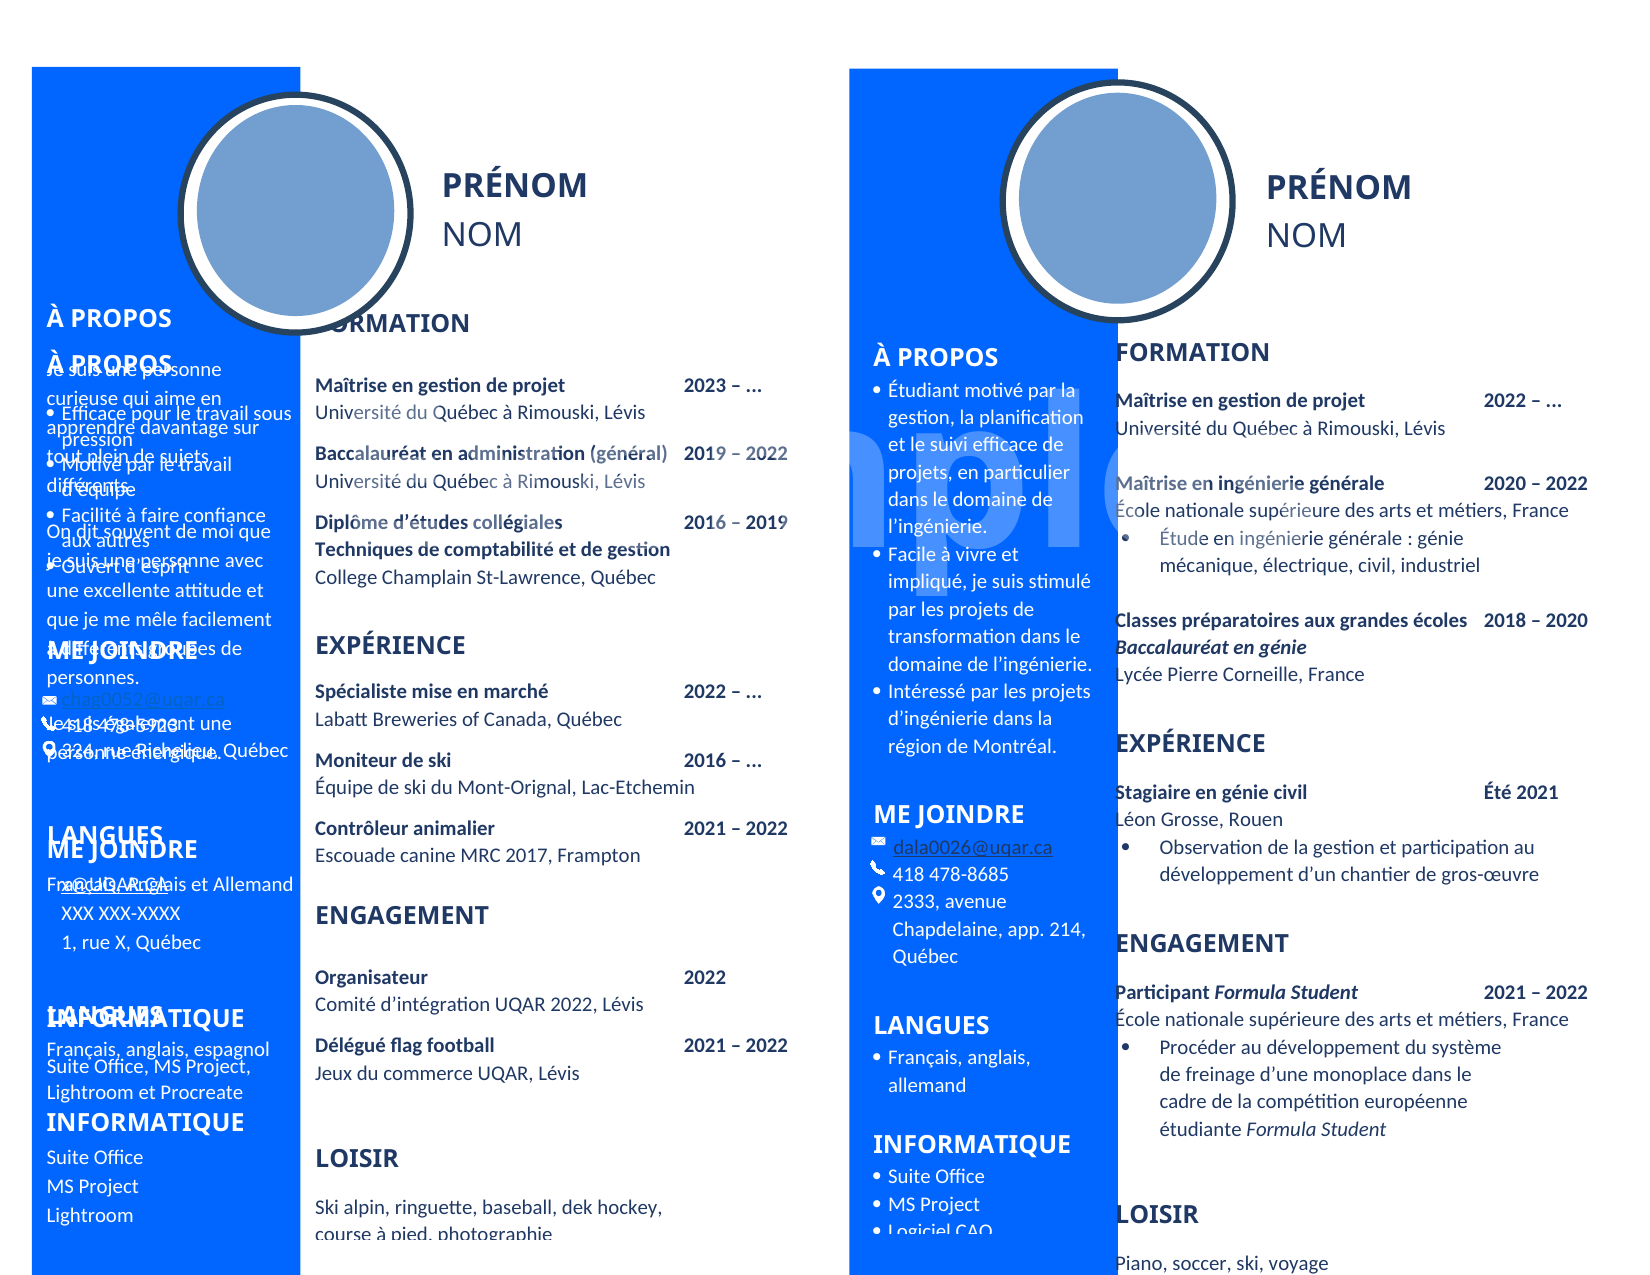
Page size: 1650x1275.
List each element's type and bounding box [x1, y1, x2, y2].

picture [49, 750, 54, 758]
picture [42, 741, 56, 758]
picture [872, 886, 885, 904]
